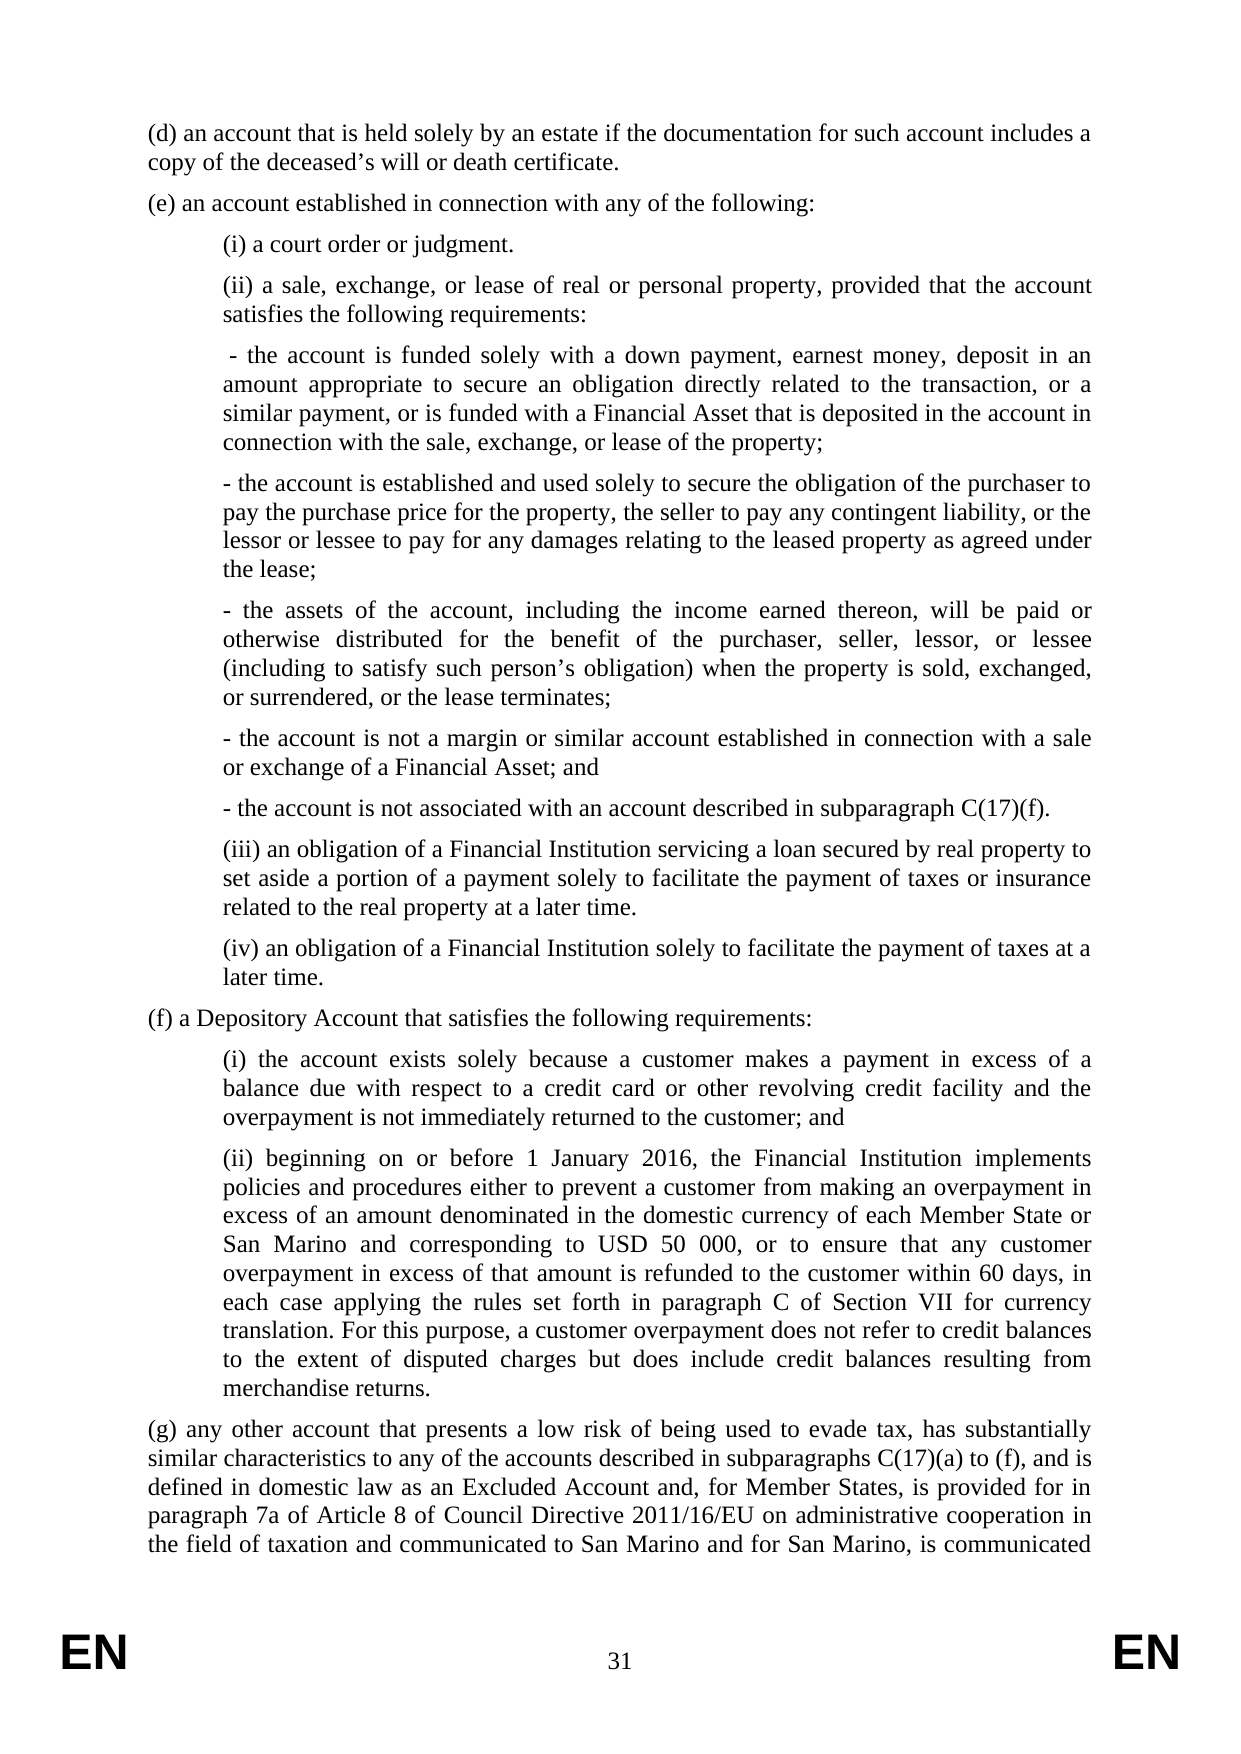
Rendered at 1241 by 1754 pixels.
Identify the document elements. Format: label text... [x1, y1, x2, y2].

text (iv) an obligation of a Financial Institution solely to facilitate the payment of taxes at a later time. [223, 933, 1093, 991]
text (i) a court order or judgment. [148, 229, 1093, 258]
text - the assets of the account, including the income earned thereon, will be paid or otherwise distributed for the benefit of the purchaser, seller, lessor, or lessee (including to satisfy such person’s obligation) when the property is sold, exchanged, or surrendered, or the lease terminates; [223, 596, 1093, 711]
text (d) an account that is held solely by an estate if the documentation for such account includes a copy of the deceased’s will or death certificate. [148, 118, 1093, 176]
text (ii) beginning on or before 1 January 2016, the Financial Institution implements policies and procedures either to prevent a customer from making an overpayment in excess of an amount denominated in the domestic currency of each Member State or San Marino and corresponding to USD 50 000, or to ensure that any customer overpayment in excess of that amount is refunded to the customer within 60 days, in each case applying the rules set forth in paragraph C of Section VII for currency translation. For this purpose, a customer overpayment does not refer to credit balances to the extent of disputed charges but does include credit balances resulting from merchandise returns. [223, 1143, 1093, 1402]
text (iii) an obligation of a Financial Institution servicing a loan secured by real property to set aside a portion of a payment solely to facilitate the payment of taxes or insurance related to the real property at a later time. [223, 834, 1093, 921]
text - the account is funded solely with a down payment, earnest money, deposit in an amount appropriate to secure an obligation directly related to the transaction, or a similar payment, or is funded with a Financial Asset that is deposited in the account in connection with the sale, exchange, or lease of the property; [223, 341, 1093, 456]
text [148, 1414, 1093, 1558]
text - the account is not a margin or similar account established in connection with a sale or exchange of a Financial Asset; and [223, 723, 1093, 781]
text - the account is not associated with an account described in subparagraph C(17)(f). [148, 793, 1093, 822]
text (e) an account established in connection with any of the following: [148, 188, 1093, 217]
text (f) a Depository Account that satisfies the following requirements: [148, 1003, 1093, 1032]
text (i) the account exists solely because a customer makes a payment in excess of a balance due with respect to a credit card or other revolving credit facility and the overpayment is not immediately returned to the customer; and [223, 1044, 1093, 1131]
text - the account is established and used solely to secure the obligation of the purchaser to pay the purchase price for the property, the seller to pay any contingent liability, or the lessor or lessee to pay for any damages relating to the leased property as agreed under the lease; [223, 468, 1093, 583]
text (ii) a sale, exchange, or lease of real or personal property, provided that the account satisfies the following requirements: [223, 271, 1093, 328]
